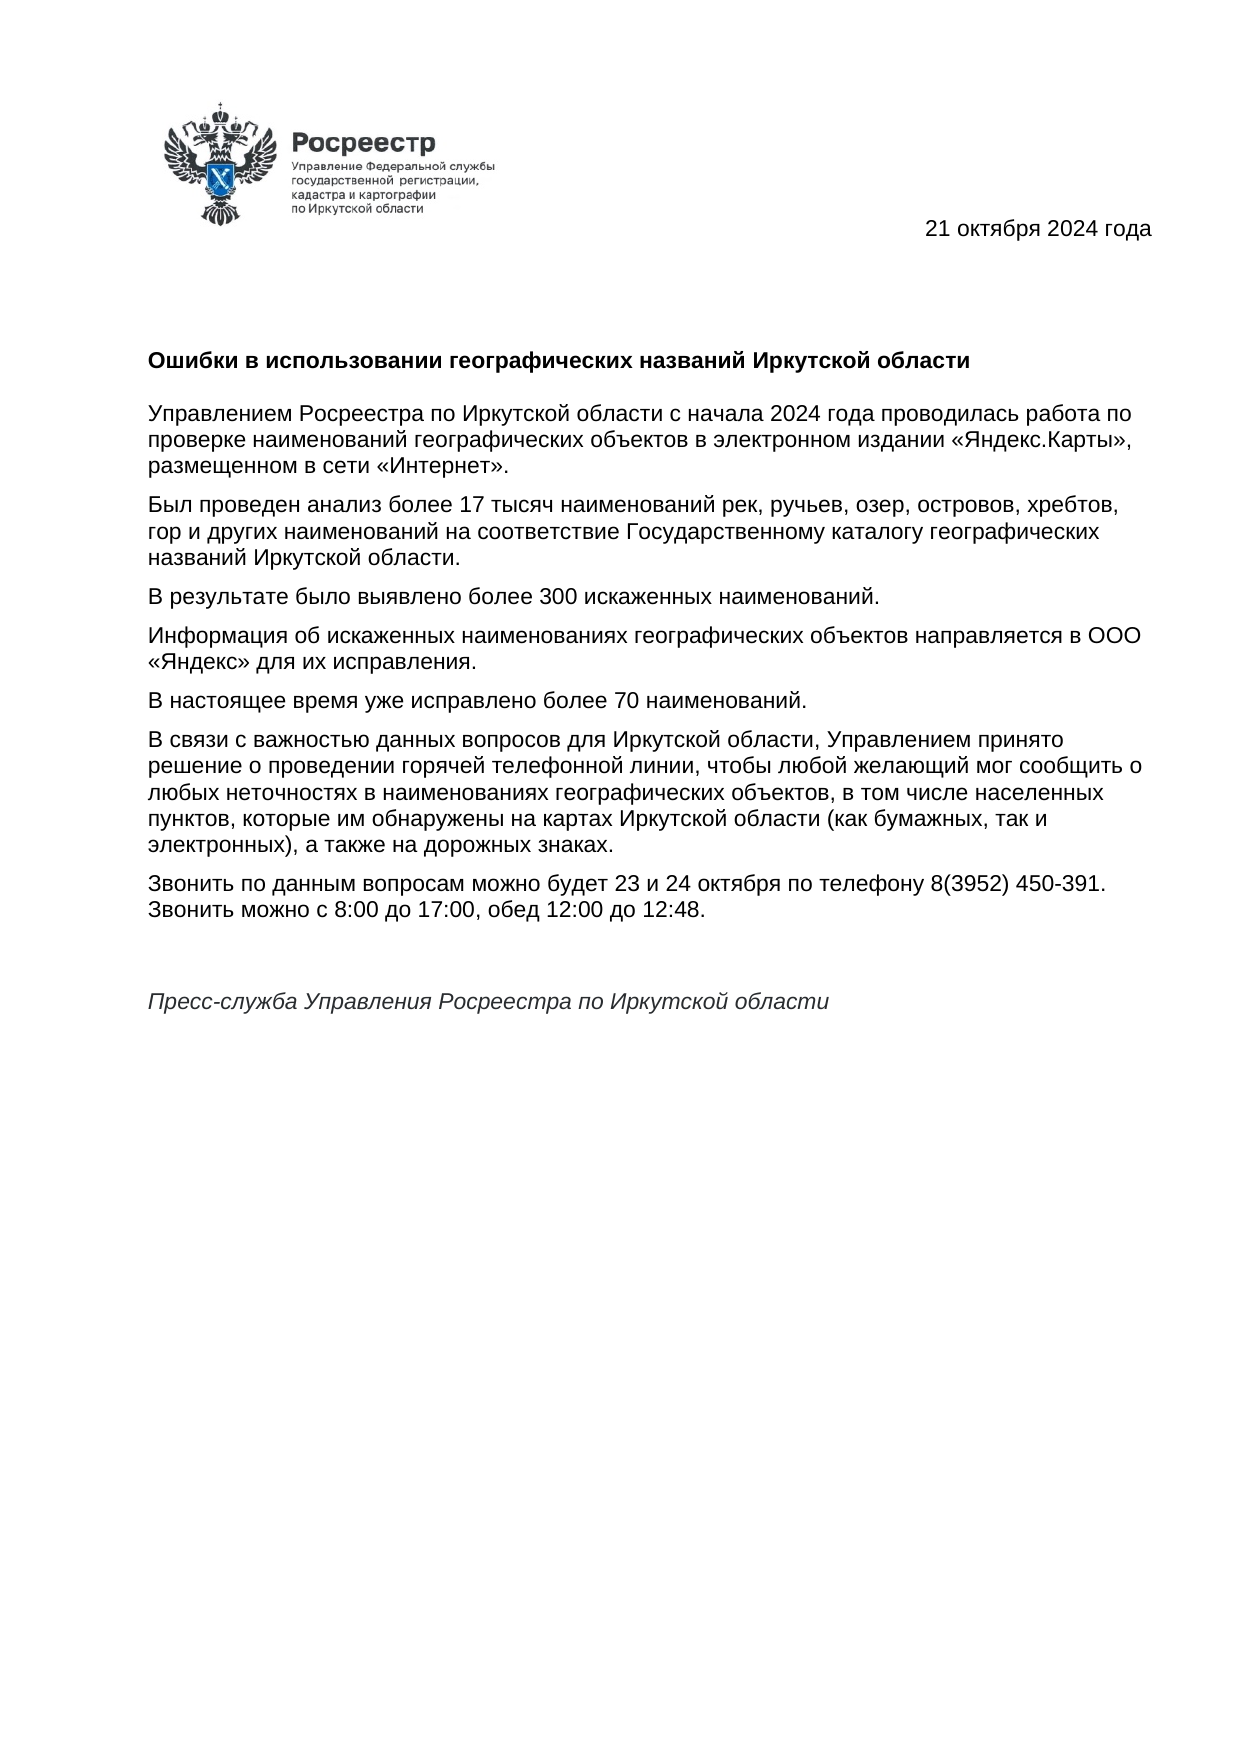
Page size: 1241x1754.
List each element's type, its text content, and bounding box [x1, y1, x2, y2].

text 21 октября 2024 года [513, 214, 1152, 241]
text В результате было выявлено более 300 искаженных наименований. [148, 583, 1152, 609]
text Ошибки в использовании географических названий Иркутской области [148, 347, 1152, 373]
text В настоящее время уже исправлено более 70 наименований. [148, 687, 1152, 713]
text Управлением Росреестра по Иркутской области с начала 2024 года проводилась работа по проверке наименований географических объектов в электронном издании «Яндекс.Карты», размещенном в сети «Интернет». [148, 400, 1152, 479]
text В связи с важностью данных вопросов для Иркутской области, Управлением принято решение о проведении горячей телефонной линии, чтобы любой желающий мог сообщить о любых неточностях в наименованиях географических объектов, в том числе населенных пунктов, которые им обнаружены на картах Иркутской области (как бумажных, так и электронных), а также на дорожных знаках. [148, 726, 1152, 858]
text Пресс-служба Управления Росреестра по Иркутской области [148, 988, 1152, 1014]
text Звонить по данным вопросам можно будет 23 и 24 октября по телефону 8(3952) 450-391. Звонить можно с 8:00 до 17:00, обед 12:00 до 12:48. [148, 870, 1152, 923]
text Информация об искаженных наименованиях географических объектов направляется в ООО «Яндекс» для их исправления. [148, 622, 1152, 674]
text Был проведен анализ более 17 тысяч наименований рек, ручьев, озер, островов, хребтов, гор и других наименований на соответствие Государственному каталогу географических названий Иркутской области. [148, 491, 1152, 570]
picture [147, 92, 513, 247]
